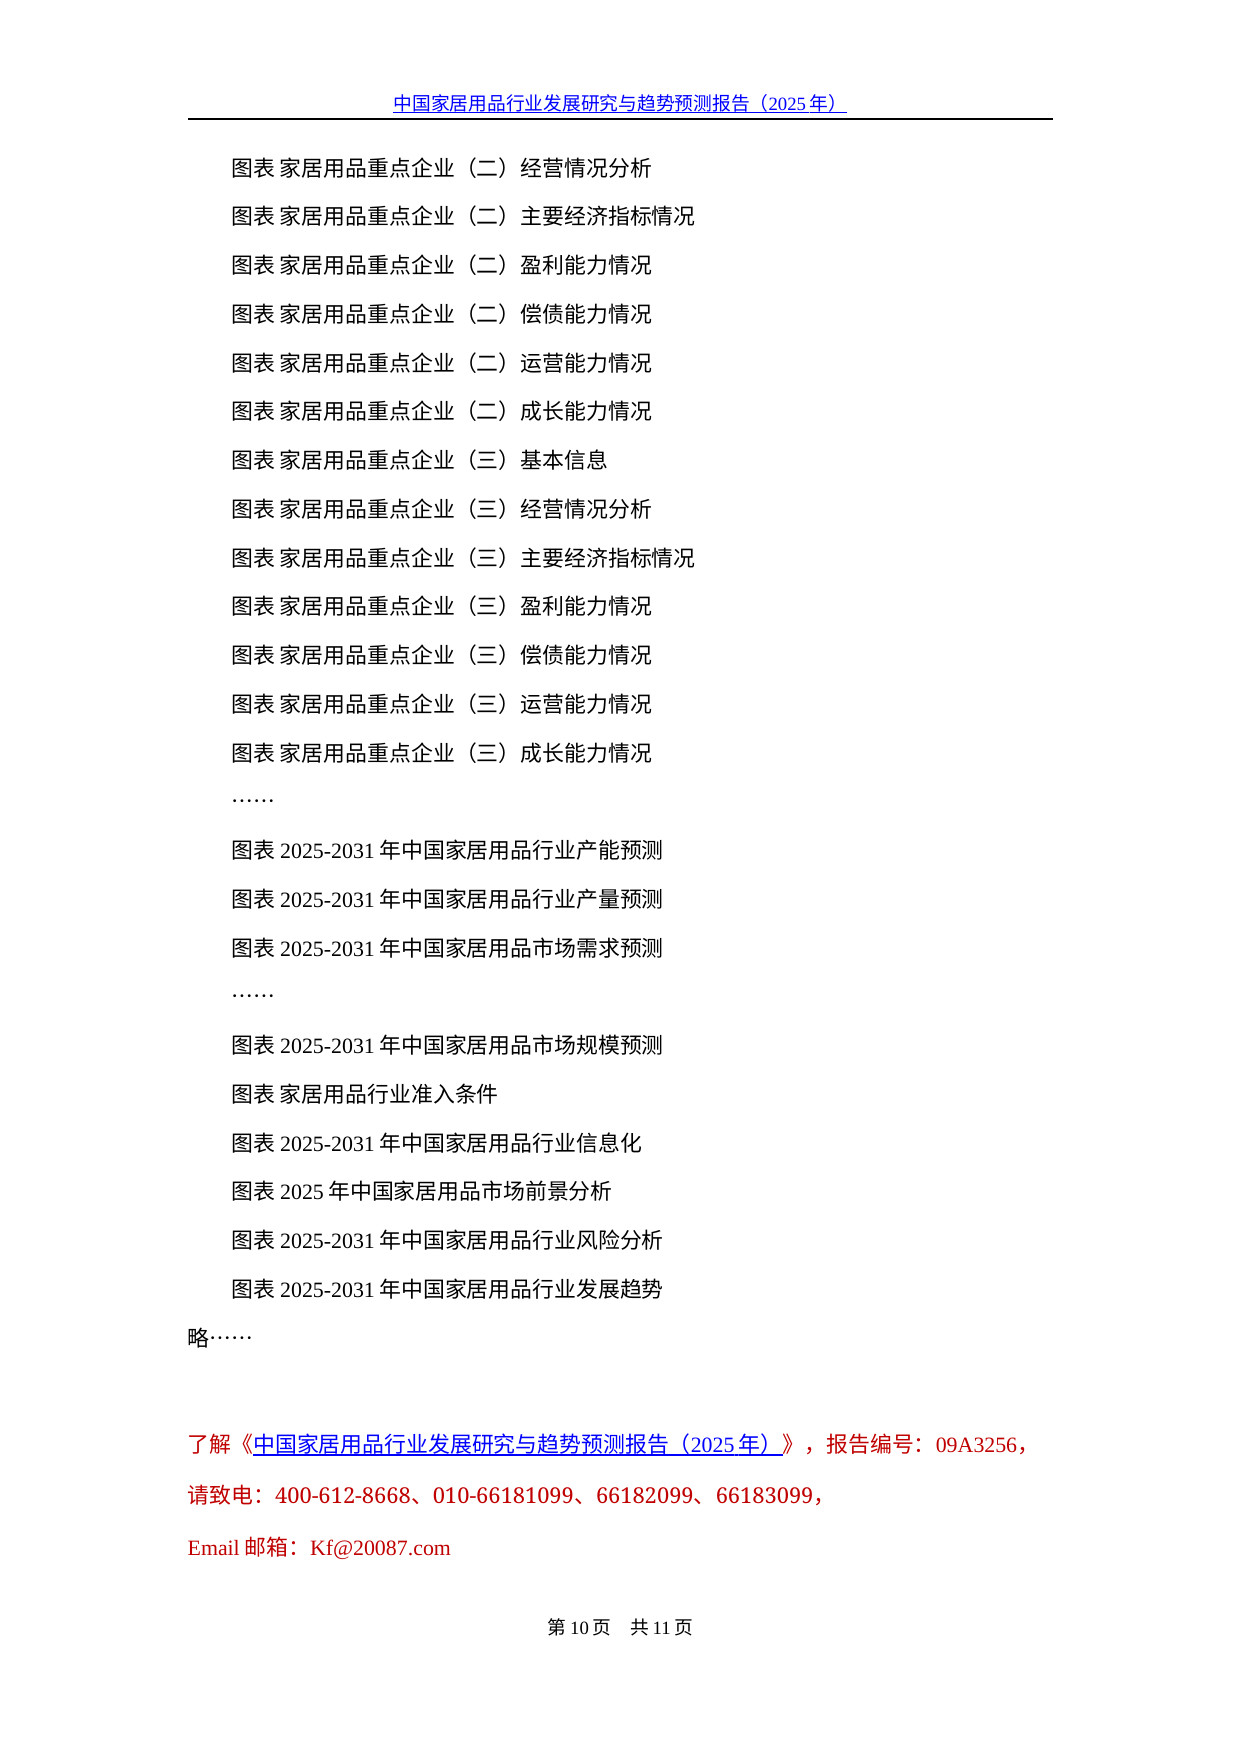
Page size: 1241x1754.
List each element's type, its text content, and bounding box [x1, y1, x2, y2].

text Email邮箱：Kf@20087.com [187, 1530, 1053, 1562]
text 了解《中国家居用品行业发展研究与趋势预测报告（2025年）》，报告编号：09A3256， [187, 1427, 1053, 1459]
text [187, 150, 1053, 1353]
text 请致电：400-612-8668、010-66181099、66182099、66183099， [187, 1478, 1053, 1511]
